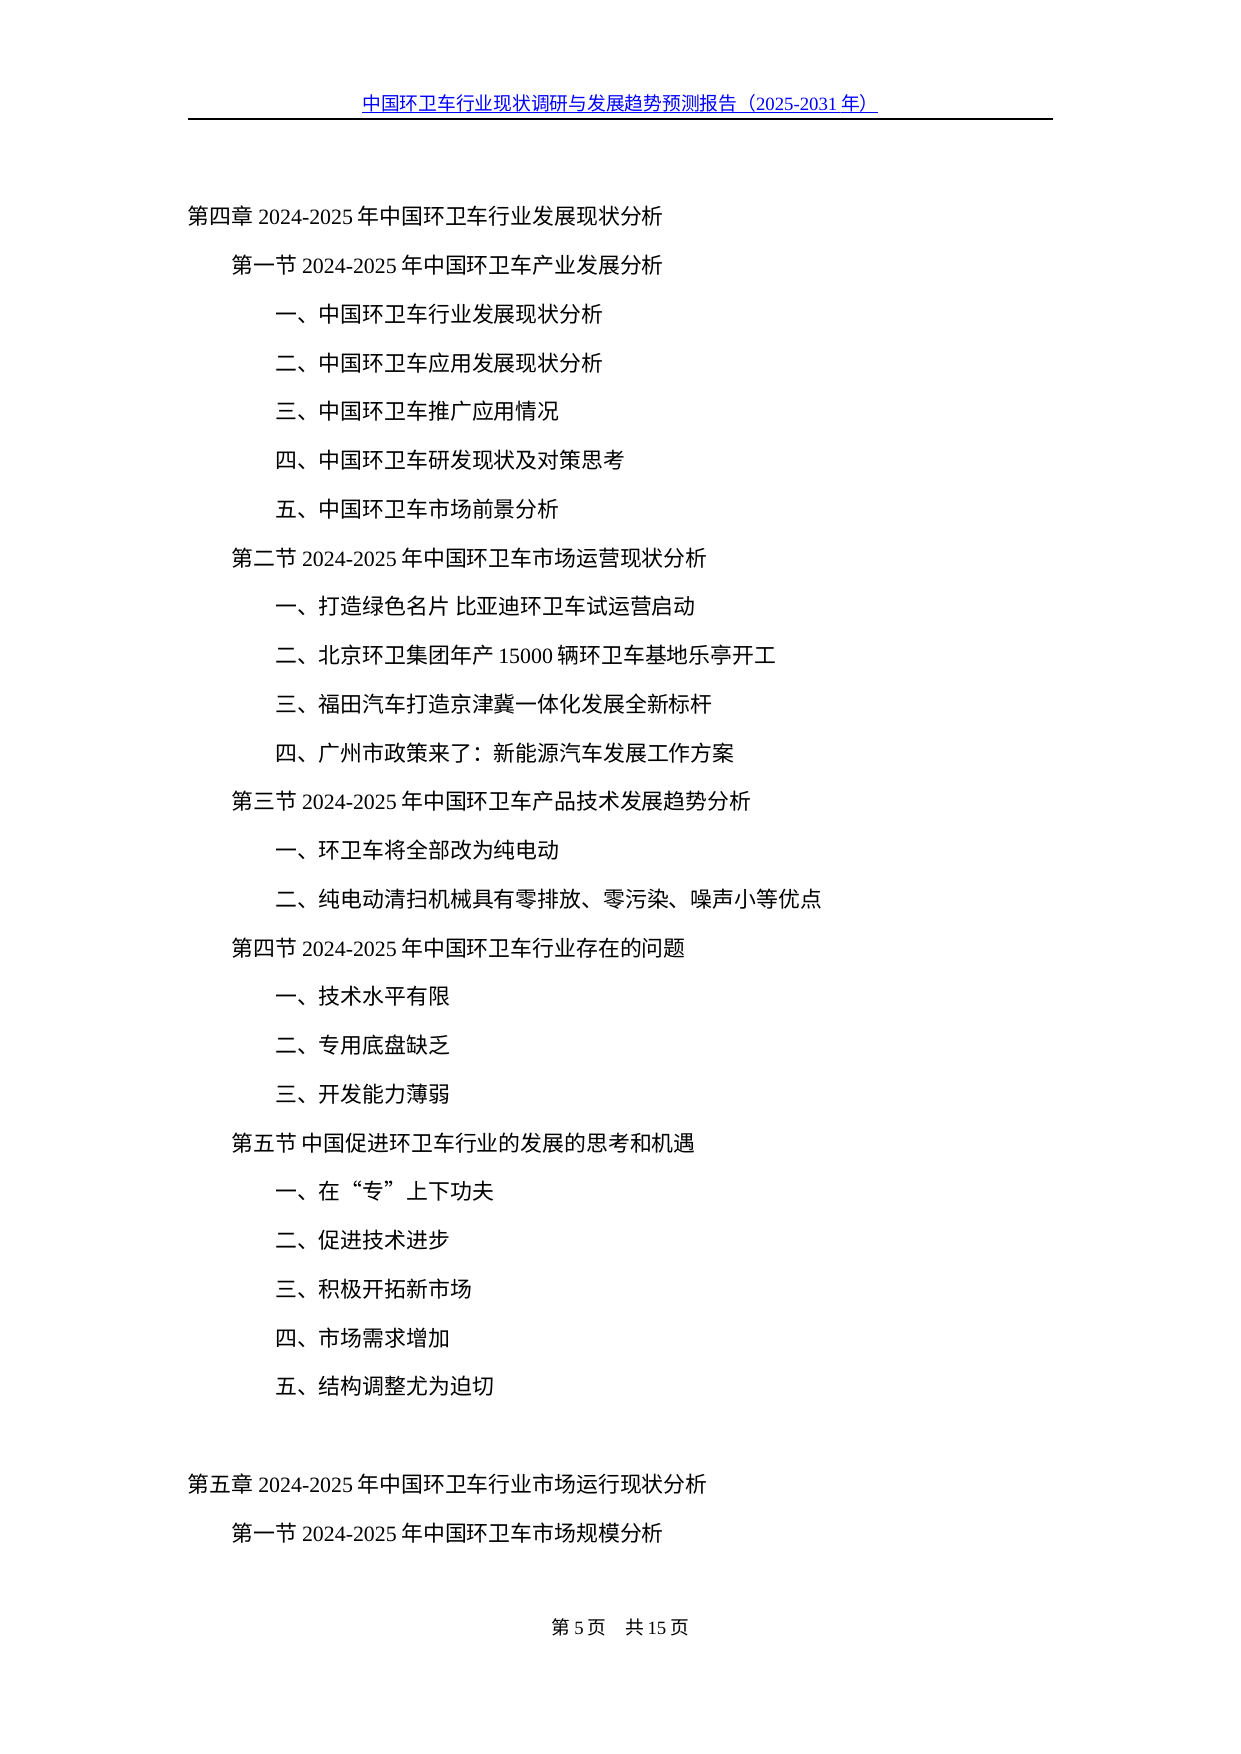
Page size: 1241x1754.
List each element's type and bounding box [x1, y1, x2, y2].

text [187, 150, 1053, 1548]
